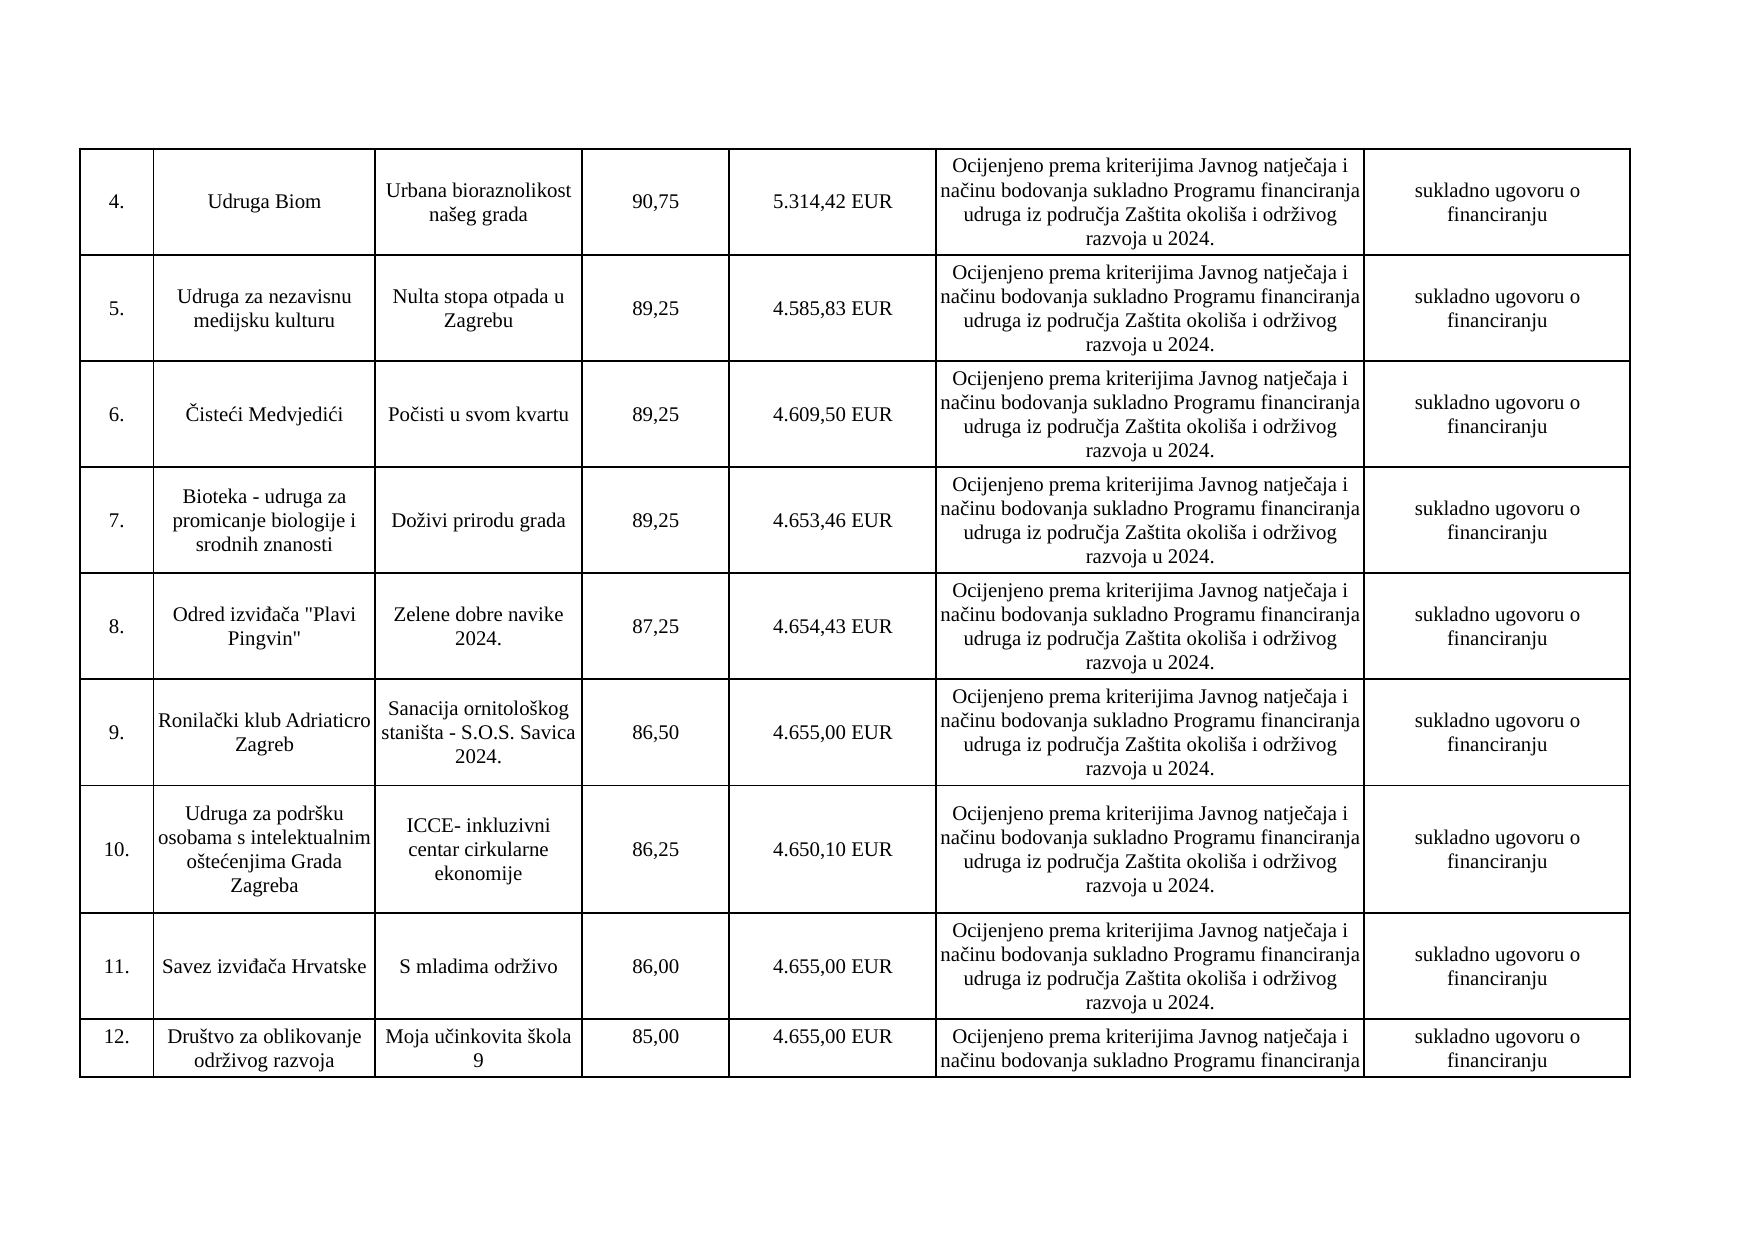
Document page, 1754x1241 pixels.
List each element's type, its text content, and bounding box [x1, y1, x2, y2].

table_cell Udruga za podršku osobama s intelektualnim oštećenjima Grada Zagreba [154, 786, 374, 912]
table_cell Sanacija ornitološkog staništa - S.O.S. Savica 2024. [376, 680, 581, 784]
table_cell Bioteka - udruga za promicanje biologije i srodnih znanosti [154, 468, 374, 572]
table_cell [376, 1020, 581, 1076]
table_cell sukladno ugovoru o financiranju [1365, 914, 1629, 1018]
table_cell sukladno ugovoru o financiranju [1365, 362, 1629, 466]
table_cell Ronilački klub Adriaticro Zagreb [154, 680, 374, 784]
table_cell sukladno ugovoru o financiranju [1365, 574, 1629, 678]
table_cell 4. [81, 150, 153, 254]
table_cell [937, 150, 1363, 254]
table_cell 4.609,50 EUR [730, 362, 935, 466]
table_cell 11. [81, 914, 153, 1018]
table_cell 85,00 [583, 1020, 728, 1076]
table_cell sukladno ugovoru o financiranju [1365, 786, 1629, 912]
table_cell 90,75 [583, 150, 728, 254]
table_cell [1365, 150, 1629, 254]
table_cell Čisteći Medvjedići [154, 362, 374, 466]
table_cell 4.653,46 EUR [730, 468, 935, 572]
table_cell 87,25 [583, 574, 728, 678]
table_cell 5.314,42 EUR [730, 150, 935, 254]
table_cell sukladno ugovoru o financiranju [1365, 468, 1629, 572]
table_cell 8. [81, 574, 153, 678]
table_cell 89,25 [583, 468, 728, 572]
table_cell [937, 1020, 1363, 1076]
table_cell 4.585,83 EUR [730, 256, 935, 360]
table_cell 6. [81, 362, 153, 466]
table_cell Odred izviđača "Plavi Pingvin" [154, 574, 374, 678]
table_cell Nulta stopa otpada u Zagrebu [376, 256, 581, 360]
table_cell Savez izviđača Hrvatske [154, 914, 374, 1018]
table_cell 5. [81, 256, 153, 360]
table_cell 4.655,00 EUR [730, 914, 935, 1018]
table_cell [1365, 1020, 1629, 1076]
table_cell sukladno ugovoru o financiranju [1365, 256, 1629, 360]
table_cell Urbana bioraznolikost našeg grada [376, 150, 581, 254]
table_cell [154, 1020, 374, 1076]
table_cell 89,25 [583, 256, 728, 360]
table_cell 86,00 [583, 914, 728, 1018]
table_cell Počisti u svom kvartu [376, 362, 581, 466]
table_cell ICCE- inkluzivni centar cirkularne ekonomije [376, 786, 581, 912]
table_cell 10. [81, 786, 153, 912]
table_cell 7. [81, 468, 153, 572]
table_cell S mladima održivo [376, 914, 581, 1018]
table_cell 12. [81, 1020, 153, 1076]
table_cell Udruga Biom [154, 150, 374, 254]
table_cell 4.655,00 EUR [730, 680, 935, 784]
table_cell sukladno ugovoru o financiranju [1365, 680, 1629, 784]
table_cell Zelene dobre navike 2024. [376, 574, 581, 678]
table_cell 9. [81, 680, 153, 784]
table_cell 4.650,10 EUR [730, 786, 935, 912]
table_cell 89,25 [583, 362, 728, 466]
table_cell 86,25 [583, 786, 728, 912]
table_cell Udruga za nezavisnu medijsku kulturu [154, 256, 374, 360]
table_cell Doživi prirodu grada [376, 468, 581, 572]
table_cell 86,50 [583, 680, 728, 784]
table_cell 4.655,00 EUR [730, 1020, 935, 1076]
table_cell 4.654,43 EUR [730, 574, 935, 678]
